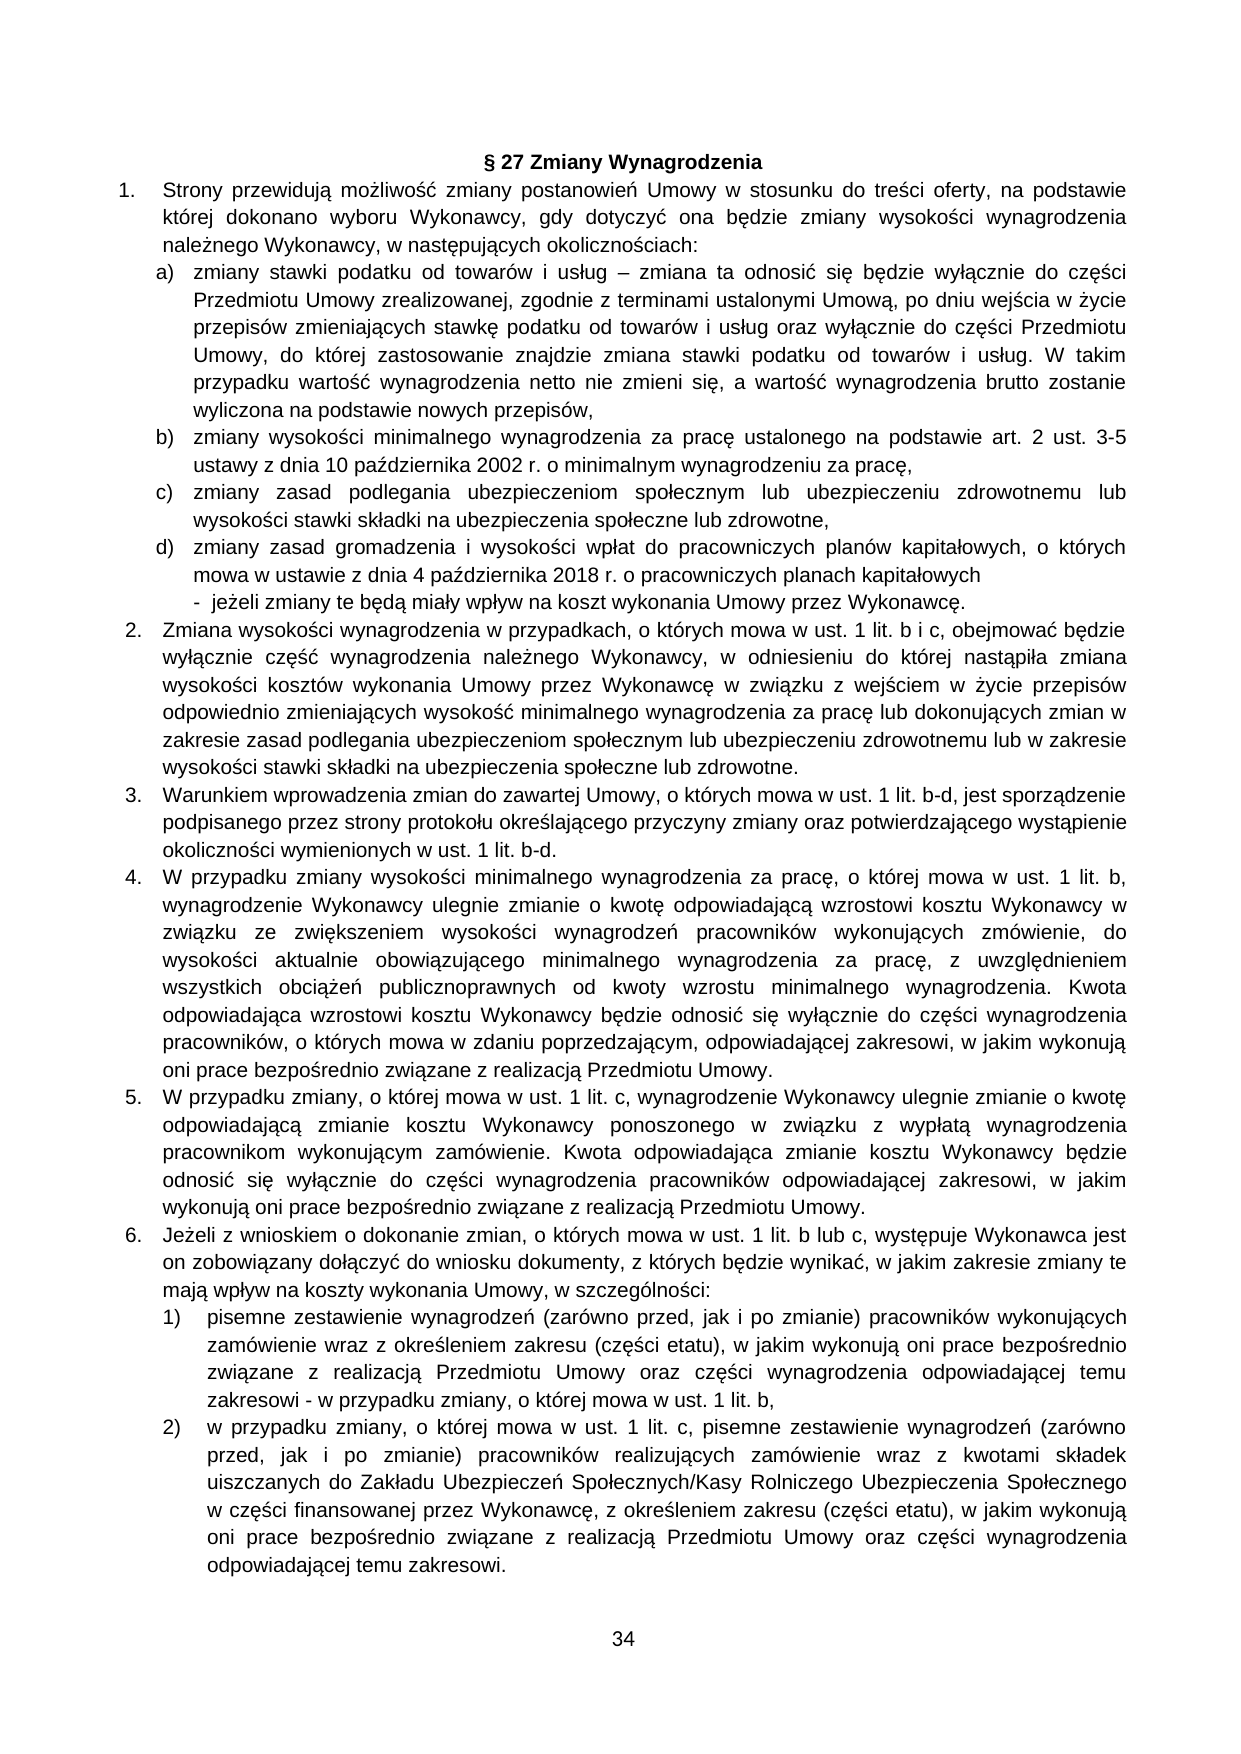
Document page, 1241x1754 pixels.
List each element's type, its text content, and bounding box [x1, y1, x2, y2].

list zmiany zasad podlegania ubezpieczeniom społecznym lub ubezpieczeniu zdrowotnemu lub wysokości stawki składki na ubezpieczenia społeczne lub zdrowotne, [156, 480, 1128, 531]
list Warunkiem wprowadzenia zmian do zawartej Umowy, o których mowa w ust. 1 lit. b-d, jest sporządzenie podpisanego przez strony protokołu określającego przyczyny zmiany oraz potwierdzającego wystąpienie okoliczności wymienionych w ust. 1 lit. b-d. [125, 782, 1128, 861]
text - jeżeli zmiany te będą miały wpływ na koszt wykonania Umowy przez Wykonawcę. [193, 590, 1128, 614]
list W przypadku zmiany wysokości minimalnego wynagrodzenia za pracę, o której mowa w ust. 1 lit. b, wynagrodzenie Wykonawcy ulegnie zmianie o kwotę odpowiadającą wzrostowi kosztu Wykonawcy w związku ze zwiększeniem wysokości wynagrodzeń pracowników wykonujących zmówienie, do wysokości aktualnie obowiązującego minimalnego wynagrodzenia za pracę, z uwzględnieniem wszystkich obciążeń publicznoprawnych od kwoty wzrostu minimalnego wynagrodzenia. Kwota odpowiadająca wzrostowi kosztu Wykonawcy będzie odnosić się wyłącznie do części wynagrodzenia pracowników, o których mowa w zdaniu poprzedzającym, odpowiadającej zakresowi, w jakim wykonują oni prace bezpośrednio związane z realizacją Przedmiotu Umowy. [125, 865, 1128, 1081]
list W przypadku zmiany, o której mowa w ust. 1 lit. c, wynagrodzenie Wykonawcy ulegnie zmianie o kwotę odpowiadającą zmianie kosztu Wykonawcy ponoszonego w związku z wypłatą wynagrodzenia pracownikom wykonującym zamówienie. Kwota odpowiadająca zmianie kosztu Wykonawcy będzie odnosić się wyłącznie do części wynagrodzenia pracowników odpowiadającej zakresowi, w jakim wykonują oni prace bezpośrednio związane z realizacją Przedmiotu Umowy. [125, 1085, 1128, 1219]
list zmiany wysokości minimalnego wynagrodzenia za pracę ustalonego na podstawie art. 2 ust. 3-5 ustawy z dnia 10 października 2002 r. o minimalnym wynagrodzeniu za pracę, [156, 425, 1128, 476]
list Strony przewidują możliwość zmiany postanowień Umowy w stosunku do treści oferty, na podstawie której dokonano wyboru Wykonawcy, gdy dotyczyć ona będzie zmiany wysokości wynagrodzenia należnego Wykonawcy, w następujących okolicznościach: [118, 177, 1128, 256]
list Jeżeli z wnioskiem o dokonanie zmian, o których mowa w ust. 1 lit. b lub c, występuje Wykonawca jest on zobowiązany dołączyć do wniosku dokumenty, z których będzie wynikać, w jakim zakresie zmiany te mają wpływ na koszty wykonania Umowy, w szczególności: [125, 1222, 1128, 1301]
list zmiany zasad gromadzenia i wysokości wpłat do pracowniczych planów kapitałowych, o których mowa w ustawie z dnia 4 października 2018 r. o pracowniczych planach kapitałowych [156, 535, 1128, 586]
list zmiany stawki podatku od towarów i usług – zmiana ta odnosić się będzie wyłącznie do części Przedmiotu Umowy zrealizowanej, zgodnie z terminami ustalonymi Umową, po dniu wejścia w życie przepisów zmieniających stawkę podatku od towarów i usług oraz wyłącznie do części Przedmiotu Umowy, do której zastosowanie znajdzie zmiana stawki podatku od towarów i usług. W takim przypadku wartość wynagrodzenia netto nie zmieni się, a wartość wynagrodzenia brutto zostanie wyliczona na podstawie nowych przepisów, [156, 260, 1128, 421]
list Zmiana wysokości wynagrodzenia w przypadkach, o których mowa w ust. 1 lit. b i c, obejmować będzie wyłącznie część wynagrodzenia należnego Wykonawcy, w odniesieniu do której nastąpiła zmiana wysokości kosztów wykonania Umowy przez Wykonawcę w związku z wejściem w życie przepisów odpowiednio zmieniających wysokość minimalnego wynagrodzenia za pracę lub dokonujących zmian w zakresie zasad podlegania ubezpieczeniom społecznym lub ubezpieczeniu zdrowotnemu lub w zakresie wysokości stawki składki na ubezpieczenia społeczne lub zdrowotne. [125, 617, 1128, 779]
list w przypadku zmiany, o której mowa w ust. 1 lit. c, pisemne zestawienie wynagrodzeń (zarówno przed, jak i po zmianie) pracowników realizujących zamówienie wraz z kwotami składek uiszczanych do Zakładu Ubezpieczeń Społecznych/Kasy Rolniczego Ubezpieczenia Społecznego w części finansowanej przez Wykonawcę, z określeniem zakresu (części etatu), w jakim wykonują oni prace bezpośrednio związane z realizacją Przedmiotu Umowy oraz części wynagrodzenia odpowiadającej temu zakresowi. [162, 1415, 1128, 1576]
list pisemne zestawienie wynagrodzeń (zarówno przed, jak i po zmianie) pracowników wykonujących zamówienie wraz z określeniem zakresu (części etatu), w jakim wykonują oni prace bezpośrednio związane z realizacją Przedmiotu Umowy oraz części wynagrodzenia odpowiadającej temu zakresowi - w przypadku zmiany, o której mowa w ust. 1 lit. b, [162, 1305, 1128, 1411]
text § 27 Zmiany Wynagrodzenia [118, 150, 1128, 174]
